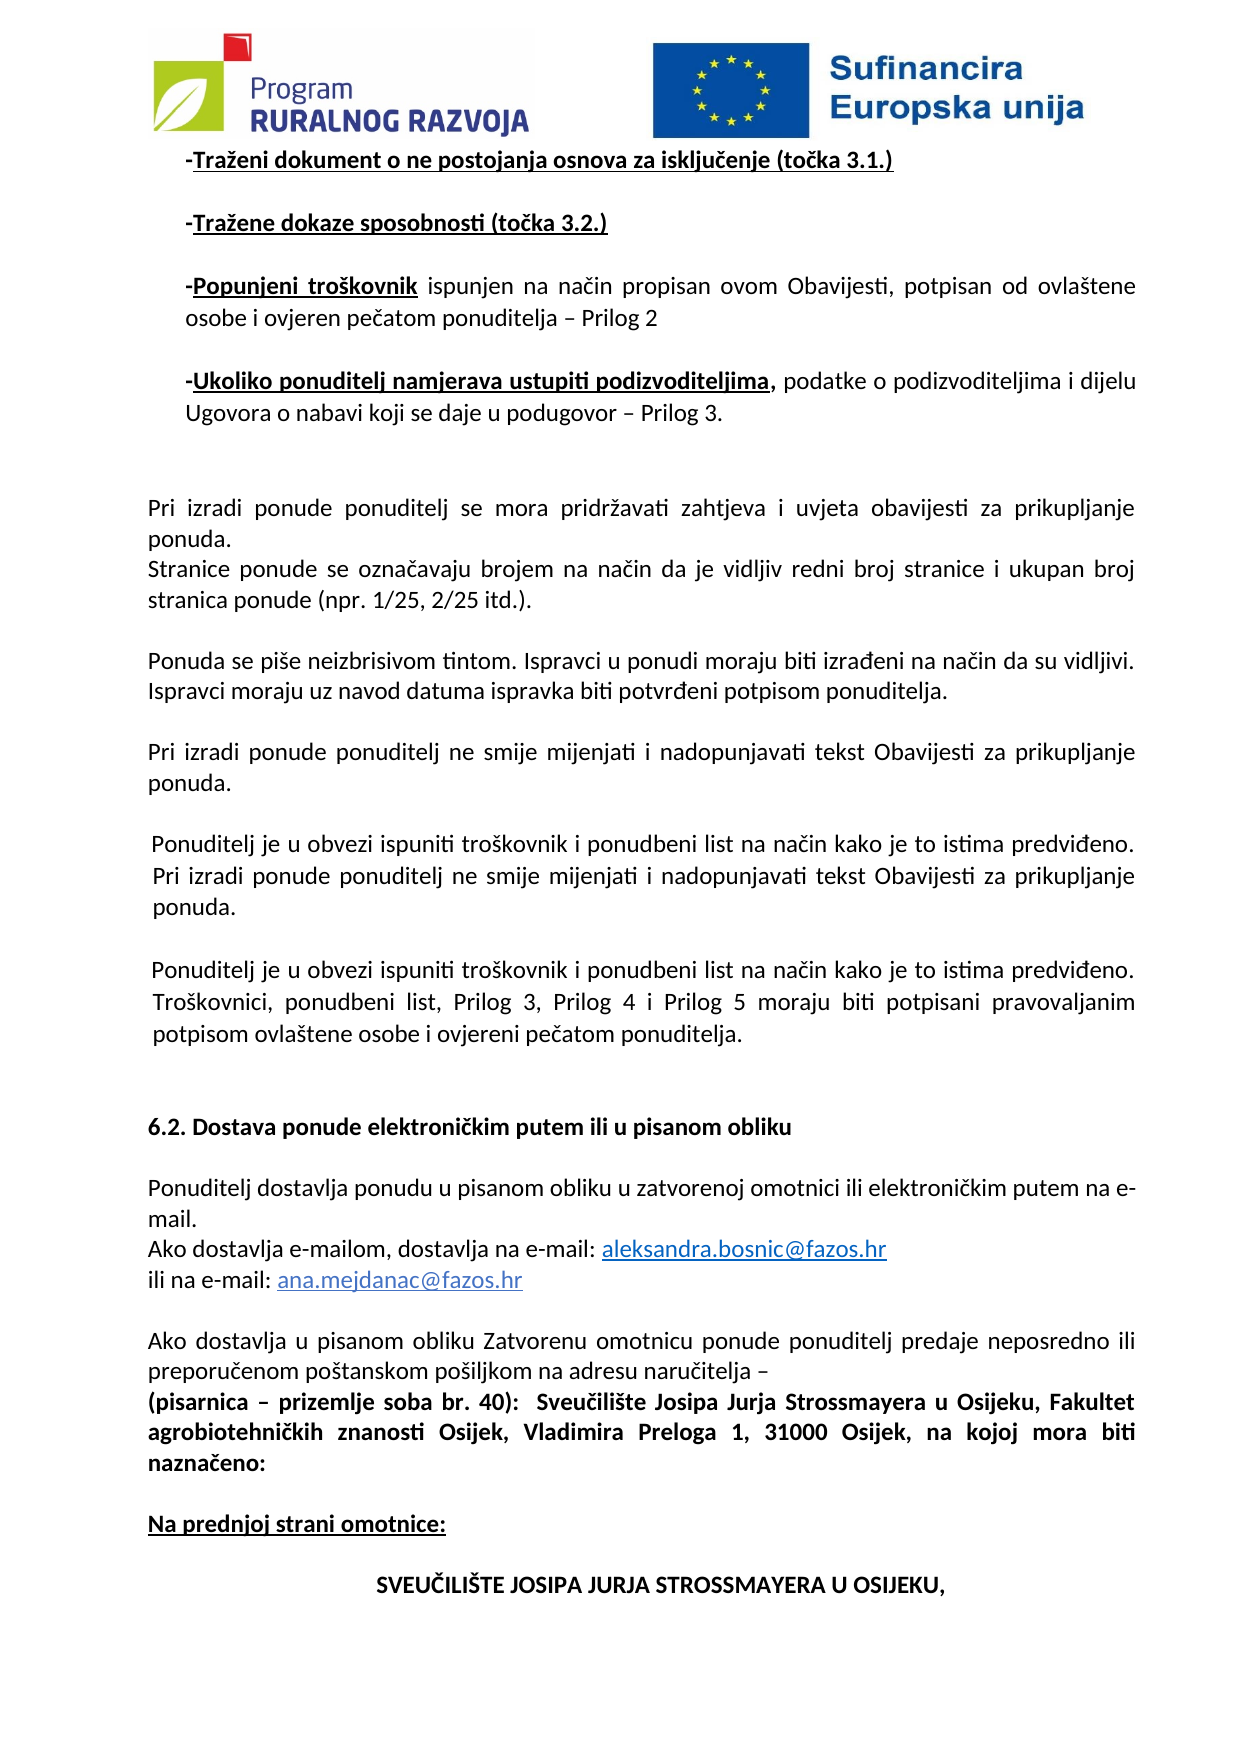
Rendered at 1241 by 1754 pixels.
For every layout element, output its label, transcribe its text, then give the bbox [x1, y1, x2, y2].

text 6.2. Dostava ponude elektroničkim putem ili u pisanom obliku [148, 1111, 1137, 1142]
text Ako dostavlja u pisanom obliku Zatvorenu omotnicu ponude ponuditelj predaje neposredno ili preporučenom poštanskom pošiljkom na adresu naručitelja – [148, 1325, 1137, 1386]
text Ponuditelj je u obvezi ispuniti troškovnik i ponudbeni list na način kako je to istima predviđeno. Pri izradi ponude ponuditelj ne smije mijenjati i nadopunjavati tekst Obavijesti za prikupljanje ponuda. [151, 828, 1137, 922]
text SVEUČILIŠTE JOSIPA JURJA STROSSMAYERA U OSIJEKU, [185, 1569, 1137, 1599]
text -Traženi dokument o ne postojanja osnova za isključenje (točka 3.1.) [185, 103, 1137, 175]
text -Ukoliko ponuditelj namjerava ustupiti podizvoditeljima, podatke o podizvoditeljima i dijelu Ugovora o nabavi koji se daje u podugovor – Prilog 3. [185, 365, 1137, 427]
text Stranice ponude se označavaju brojem na način da je vidljiv redni broj stranice i ukupan broj stranica ponude (npr. 1/25, 2/25 itd.). [148, 553, 1137, 614]
text -Tražene dokaze sposobnosti (točka 3.2.) [185, 207, 1137, 238]
picture [646, 37, 1091, 103]
picture [147, 28, 535, 139]
text Ponuda se piše neizbrisivom tintom. Ispravci u ponudi moraju biti izrađeni na način da su vidljivi. Ispravci moraju uz navod datuma ispravka biti potvrđeni potpisom ponuditelja. [148, 645, 1137, 706]
text ili na e-mail: ana.mejdanac@fazos.hr [148, 1264, 1137, 1294]
text Ponuditelj dostavlja ponudu u pisanom obliku u zatvorenoj omotnici ili elektroničkim putem na e-mail. [148, 1172, 1137, 1233]
text Na prednjoj strani omotnice: [148, 1508, 1137, 1538]
text (pisarnica – prizemlje soba br. 40): Sveučilište Josipa Jurja Strossmayera u Osijeku, Fakultet agrobiotehničkih znanosti Osijek, Vladimira Preloga 1, 31000 Osijek, na kojoj mora biti naznačeno: [148, 1386, 1137, 1477]
text Pri izradi ponude ponuditelj ne smije mijenjati i nadopunjavati tekst Obavijesti za prikupljanje ponuda. [148, 737, 1137, 798]
text -Popunjeni troškovnik ispunjen na način propisan ovom Obavijesti, potpisan od ovlaštene osobe i ovjeren pečatom ponuditelja – Prilog 2 [185, 270, 1137, 332]
text Pri izradi ponude ponuditelj se mora pridržavati zahtjeva i uvjeta obavijesti za prikupljanje ponuda. [148, 492, 1137, 553]
text Ako dostavlja e-mailom, dostavlja na e-mail: aleksandra.bosnic@fazos.hr [148, 1233, 1137, 1264]
text Ponuditelj je u obvezi ispuniti troškovnik i ponudbeni list na način kako je to istima predviđeno. Troškovnici, ponudbeni list, Prilog 3, Prilog 4 i Prilog 5 moraju biti potpisani pravovaljanim potpisom ovlaštene osobe i ovjereni pečatom ponuditelja. [151, 954, 1137, 1048]
